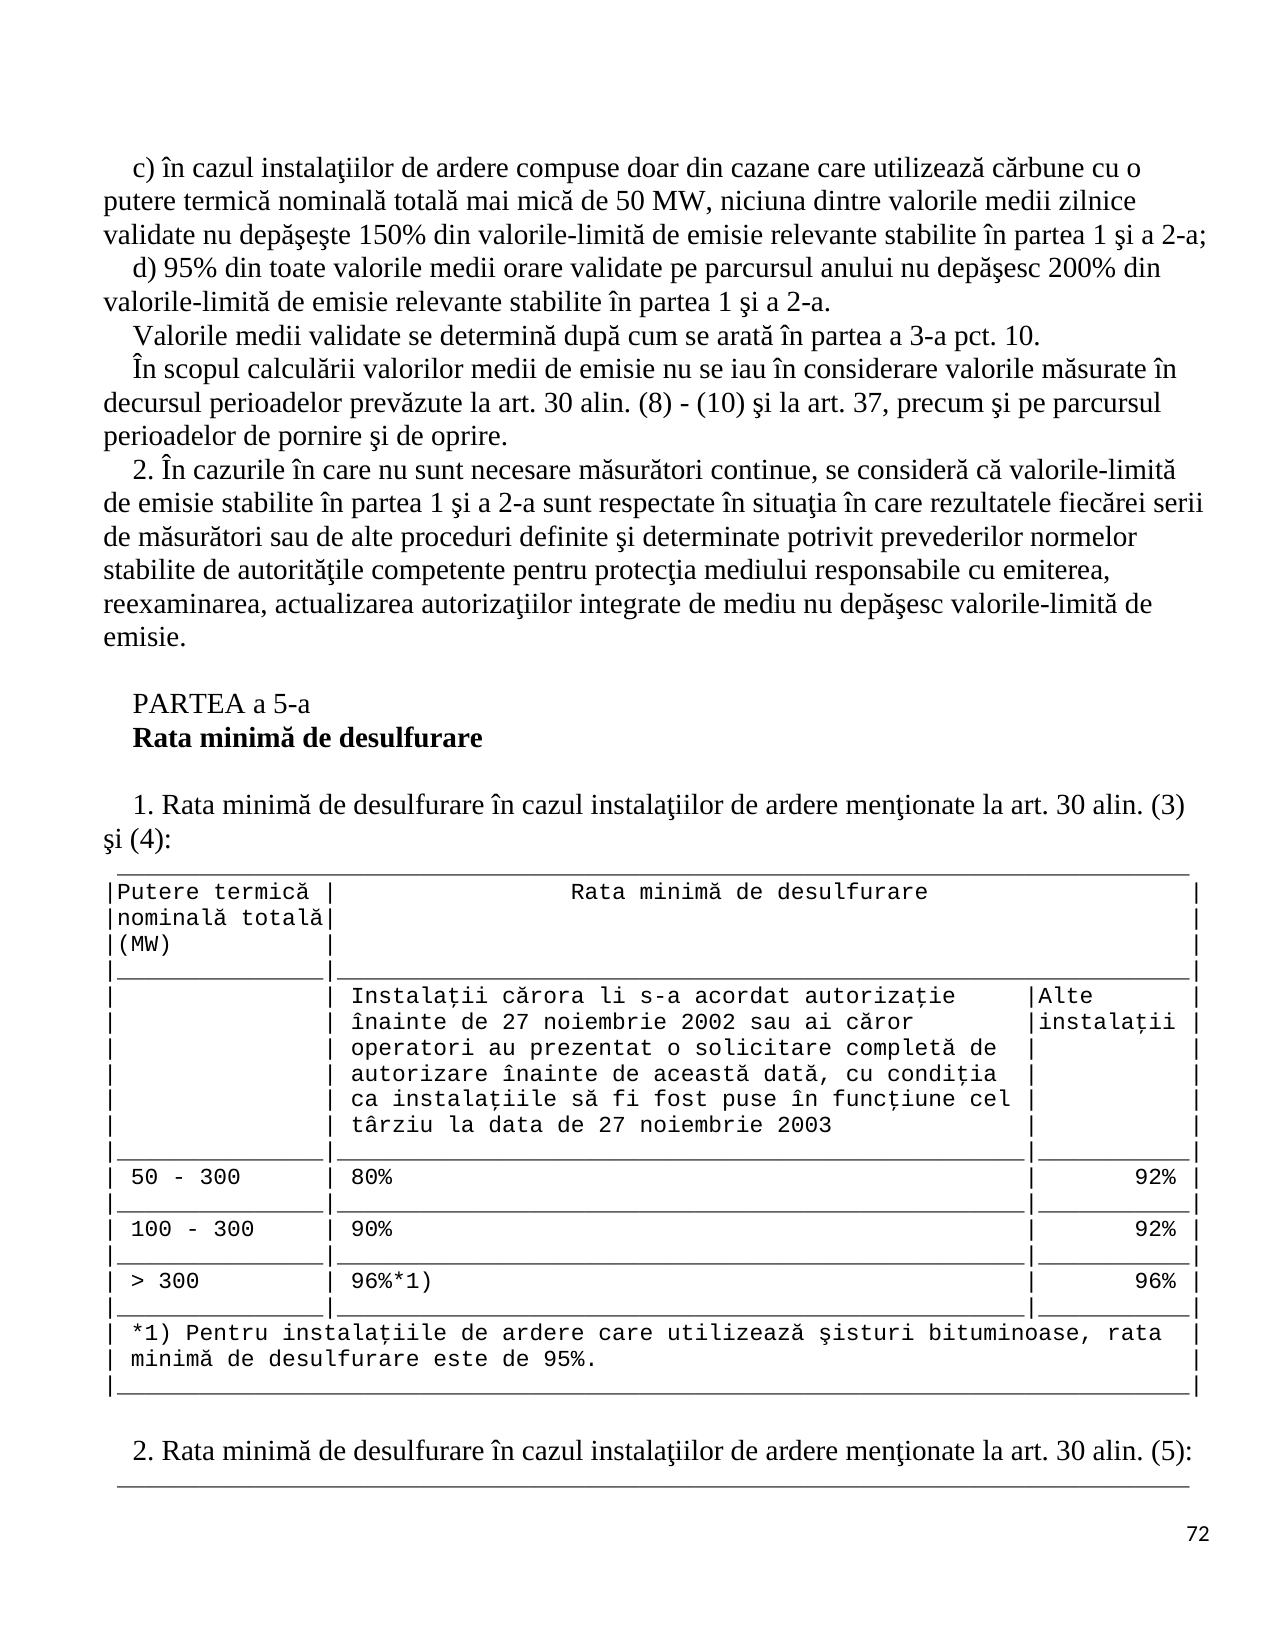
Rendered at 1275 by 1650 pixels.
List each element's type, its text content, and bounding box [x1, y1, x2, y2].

text 1. Rata minimă de desulfurare în cazul instalaţiilor de ardere menţionate la art. 30 alin. (3) şi (4): [103, 787, 1209, 854]
text ______________________________________________________________________________ [103, 854, 1209, 880]
text Rata minimă de desulfurare [103, 720, 1209, 754]
text PARTEA a 5-a [103, 687, 1209, 720]
text |_______________|__________________________________________________|___________| [103, 1192, 1209, 1217]
text | | autorizare înainte de această dată, cu condiţia | | [103, 1062, 1209, 1088]
text | > 300 | 96%*1) | 96% | [103, 1269, 1209, 1295]
text | 100 - 300 | 90% | 92% | [103, 1217, 1209, 1243]
text | 50 - 300 | 80% | 92% | [103, 1166, 1209, 1192]
text |(MW) | | [103, 932, 1209, 958]
text | | ca instalaţiile să fi fost puse în funcţiune cel | | [103, 1088, 1209, 1114]
text În scopul calculării valorilor medii de emisie nu se iau în considerare valorile măsurate în decursul perioadelor prevăzute la art. 30 alin. (8) - (10) şi la art. 37, precum şi pe parcursul perioadelor de pornire şi de oprire. [103, 351, 1209, 452]
text Valorile medii validate se determină după cum se arată în partea a 3-a pct. 10. [103, 318, 1209, 351]
text |_______________|______________________________________________________________| [103, 958, 1209, 984]
text 2. În cazurile în care nu sunt necesare măsurători continue, se consideră că valorile-limită de emisie stabilite în partea 1 şi a 2-a sunt respectate în situaţia în care rezultatele fiecărei serii de măsurători sau de alte proceduri definite şi determinate potrivit prevederilor normelor stabilite de autorităţile competente pentru protecţia mediului responsabile cu emiterea, reexaminarea, actualizarea autorizaţiilor integrate de mediu nu depăşesc valorile-limită de emisie. [103, 452, 1209, 653]
text | | târziu la data de 27 noiembrie 2003 | | [103, 1114, 1209, 1140]
text |______________________________________________________________________________| [103, 1373, 1209, 1399]
text ______________________________________________________________________________ [103, 1466, 1209, 1492]
text | *1) Pentru instalaţiile de ardere care utilizează şisturi bituminoase, rata | [103, 1321, 1209, 1347]
text | | înainte de 27 noiembrie 2002 sau ai căror |instalaţii | [103, 1010, 1209, 1036]
text | minimă de desulfurare este de 95%. | [103, 1347, 1209, 1373]
text |_______________|__________________________________________________|___________| [103, 1295, 1209, 1321]
text d) 95% din toate valorile medii orare validate pe parcursul anului nu depăşesc 200% din valorile-limită de emisie relevante stabilite în partea 1 şi a 2-a. [103, 251, 1209, 318]
text | | operatori au prezentat o solicitare completă de | | [103, 1036, 1209, 1062]
text |_______________|__________________________________________________|___________| [103, 1243, 1209, 1269]
text |nominală totală| | [103, 906, 1209, 932]
text |Putere termică | Rata minimă de desulfurare | [103, 880, 1209, 906]
text | | Instalaţii cărora li s-a acordat autorizaţie |Alte | [103, 984, 1209, 1010]
text c) în cazul instalaţiilor de ardere compuse doar din cazane care utilizează cărbune cu o putere termică nominală totală mai mică de 50 MW, niciuna dintre valorile medii zilnice validate nu depăşeşte 150% din valorile-limită de emisie relevante stabilite în partea 1 şi a 2-a; [103, 150, 1209, 251]
text |_______________|__________________________________________________|___________| [103, 1140, 1209, 1166]
text 2. Rata minimă de desulfurare în cazul instalaţiilor de ardere menţionate la art. 30 alin. (5): [103, 1433, 1209, 1466]
